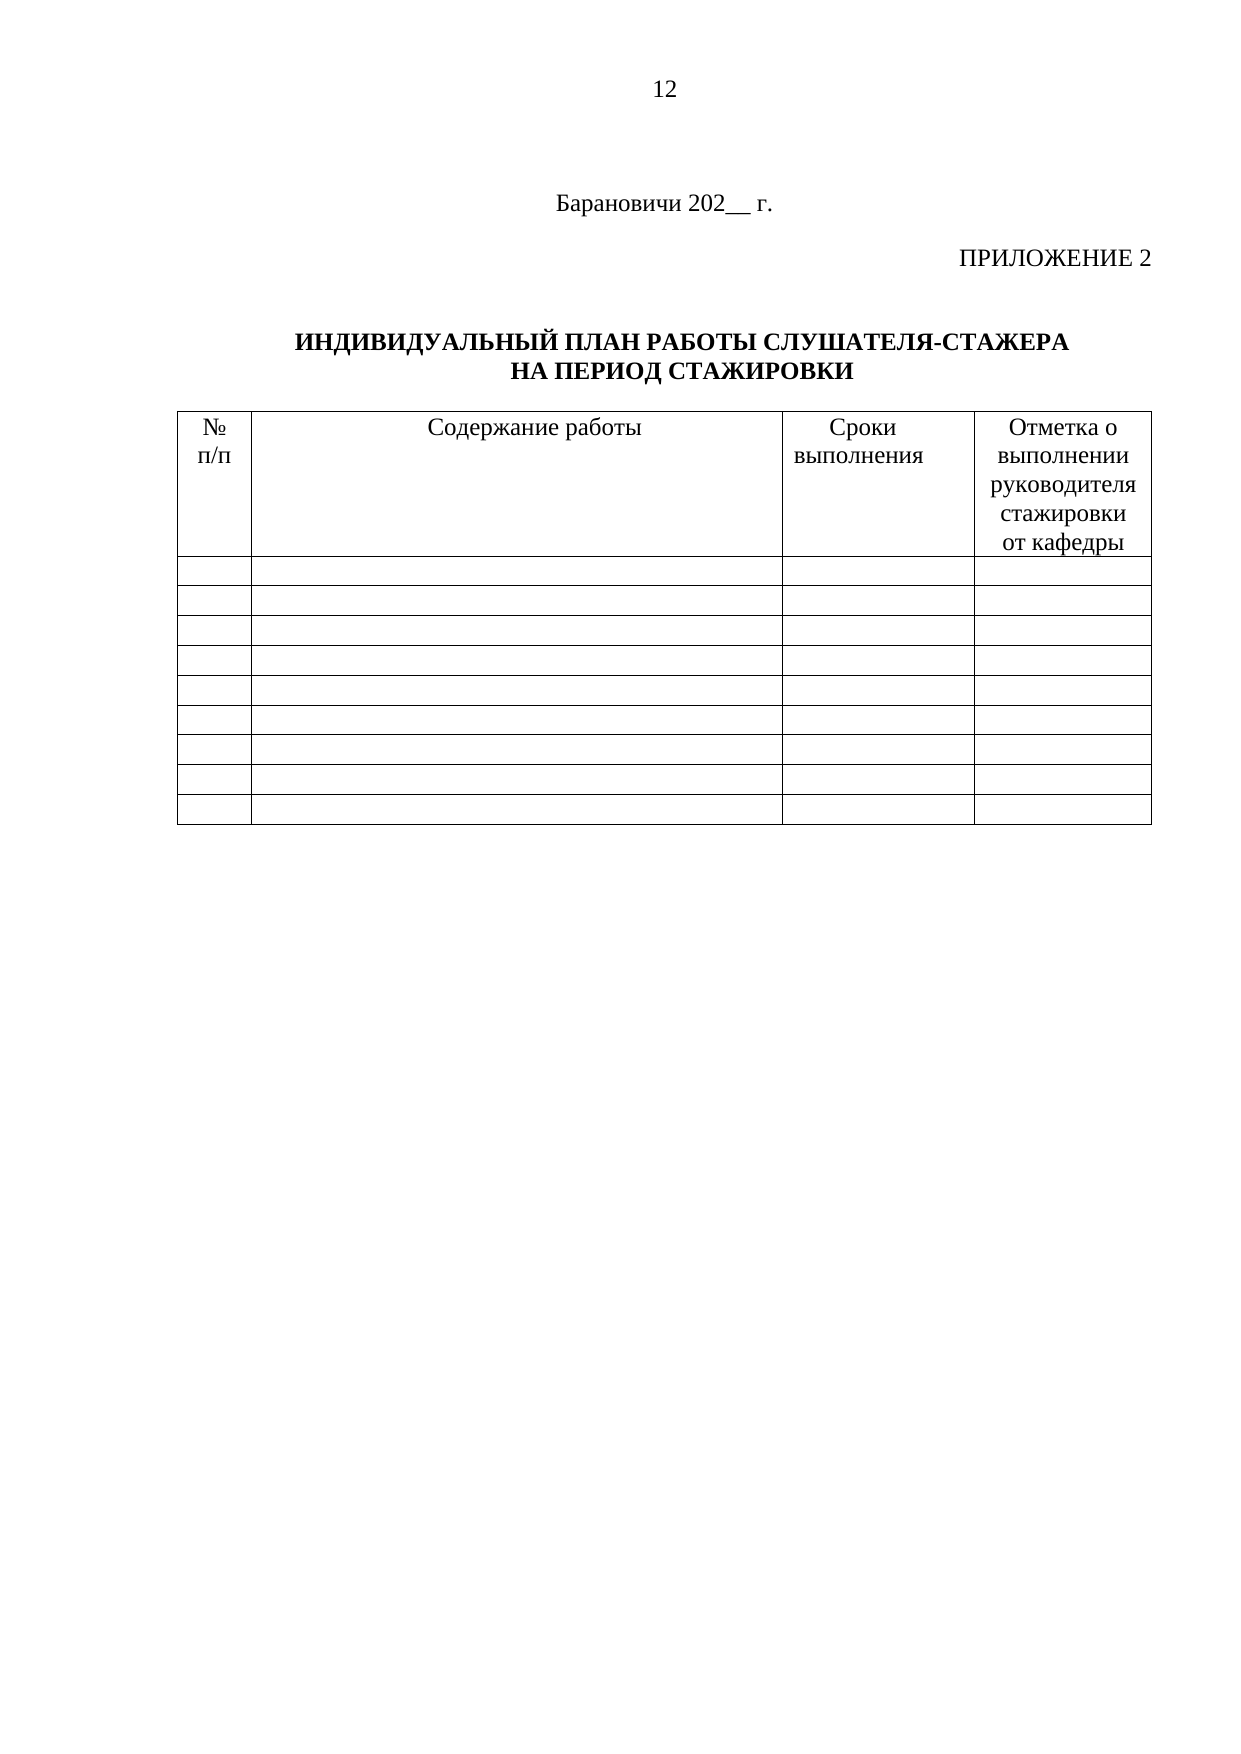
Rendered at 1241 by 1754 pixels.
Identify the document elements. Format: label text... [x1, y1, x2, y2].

table_cell [975, 557, 1151, 585]
table_cell [252, 676, 782, 704]
table_cell [178, 706, 251, 734]
table_header Отметка о выполнении руководителя стажировки от кафедры [975, 412, 1151, 556]
table_cell [975, 795, 1151, 824]
table_cell [783, 676, 974, 704]
table_cell [252, 735, 782, 764]
text ПРИЛОЖЕНИЕ 2 [177, 243, 1152, 272]
table_cell [252, 706, 782, 734]
table_cell [975, 676, 1151, 704]
table_cell [252, 616, 782, 645]
table_cell [178, 765, 251, 794]
table_cell [178, 735, 251, 764]
table_cell [252, 646, 782, 675]
text ИНДИВИДУАЛЬНЫЙ ПЛАН РАБОТЫ СЛУШАТЕЛЯ-СТАЖЕРА [177, 327, 1152, 356]
table_cell [178, 616, 251, 645]
table_cell [252, 557, 782, 585]
table_header Сроки выполнения [783, 412, 974, 556]
table_cell [783, 765, 974, 794]
table_cell [783, 557, 974, 585]
table_cell [178, 676, 251, 704]
table_cell [252, 765, 782, 794]
table_cell [178, 586, 251, 615]
table_cell [975, 616, 1151, 645]
text Барановичи 202__ г. [177, 188, 1152, 217]
text НА ПЕРИОД СТАЖИРОВКИ [177, 356, 1152, 384]
table_cell [783, 706, 974, 734]
table_cell [783, 735, 974, 764]
table_cell [975, 765, 1151, 794]
table_cell [975, 586, 1151, 615]
table_cell [975, 706, 1151, 734]
table_cell [975, 735, 1151, 764]
table_cell [783, 586, 974, 615]
table_cell [975, 646, 1151, 675]
table_header № п/п [178, 412, 251, 556]
table_cell [783, 616, 974, 645]
table_cell [783, 795, 974, 824]
table_cell [178, 557, 251, 585]
table_cell [783, 646, 974, 675]
table_cell [178, 646, 251, 675]
table_header Содержание работы [252, 412, 782, 556]
table_cell [252, 586, 782, 615]
table_cell [252, 795, 782, 824]
table_cell [178, 795, 251, 824]
